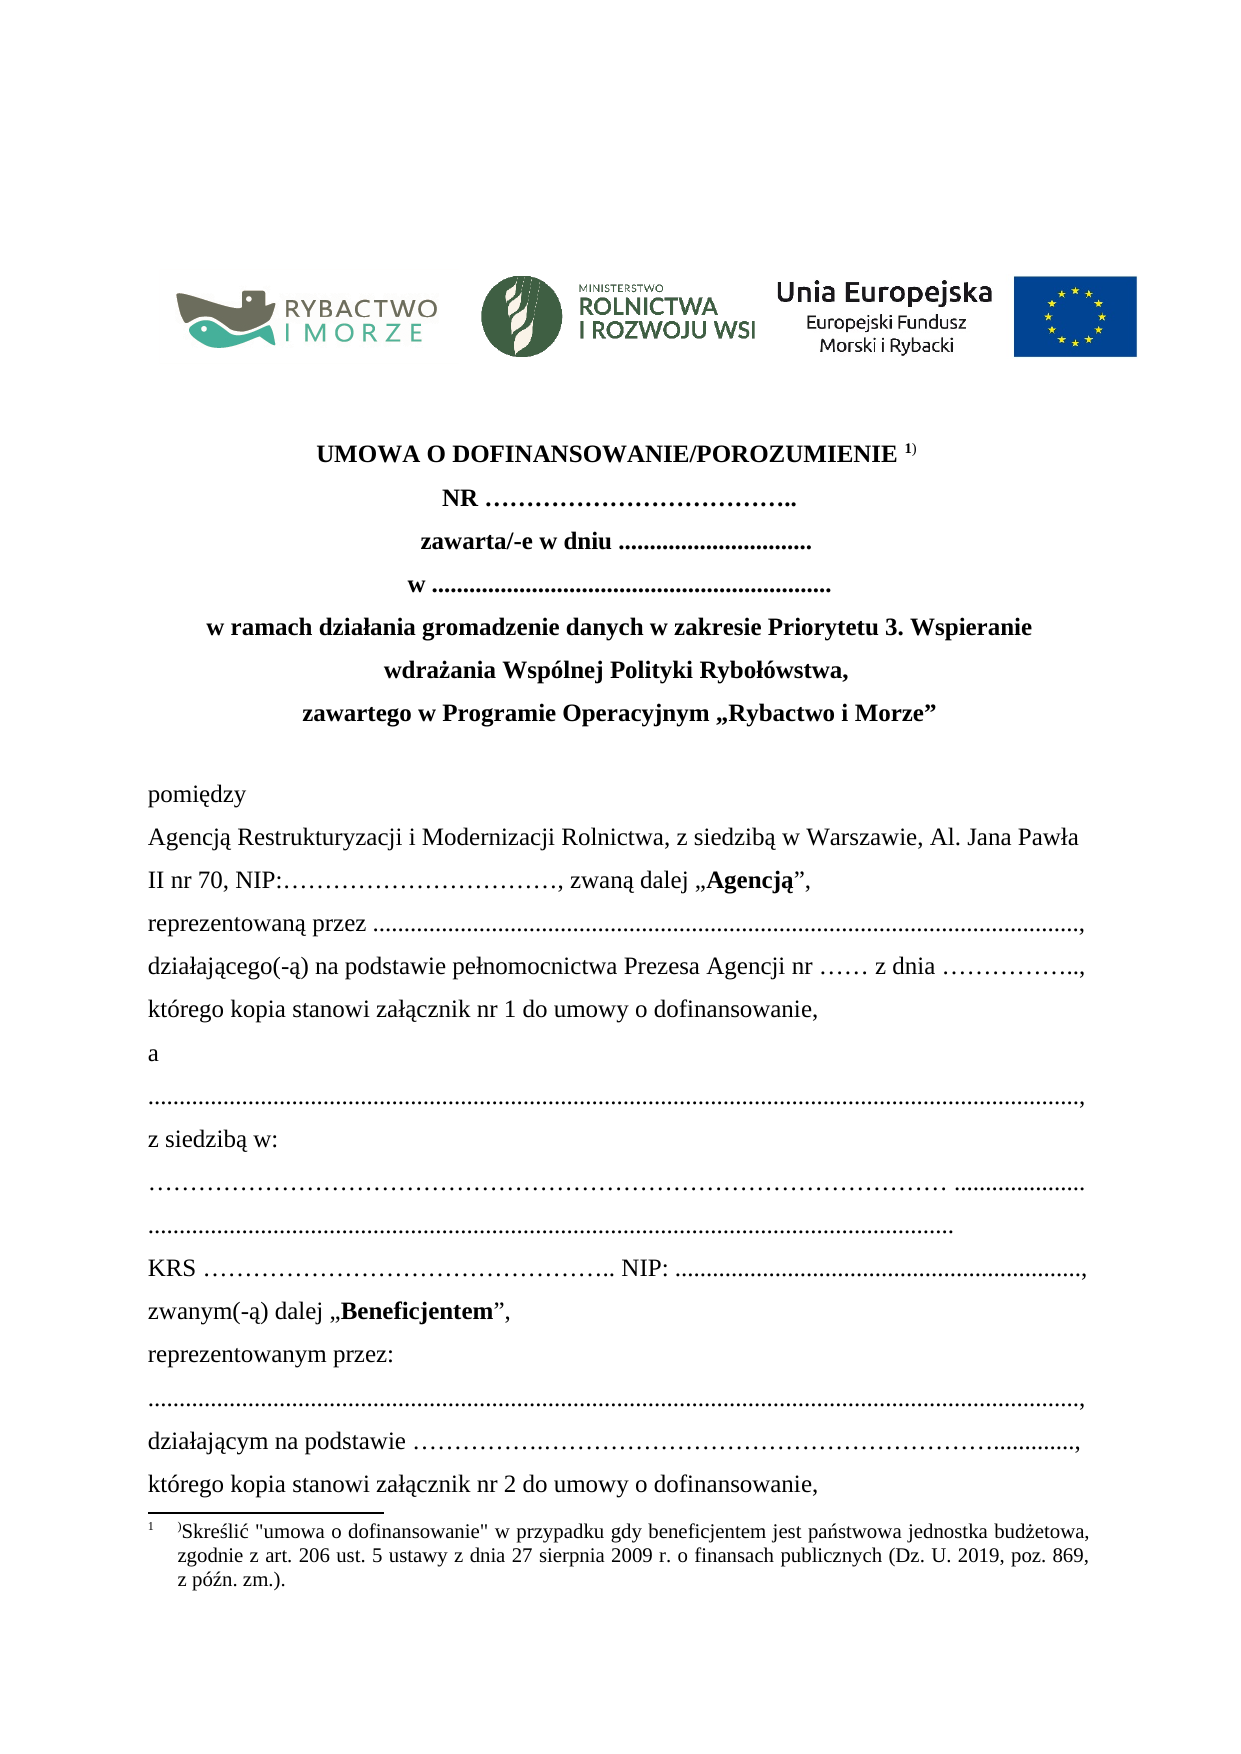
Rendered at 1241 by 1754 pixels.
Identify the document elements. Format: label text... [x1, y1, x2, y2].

text Agencją Restrukturyzacji i Modernizacji Rolnictwa, z siedzibą w Warszawie, Al. Jana Pawła II nr 70, NIP:……………………………, zwaną dalej „Agencją”, [148, 822, 1091, 894]
table_header [470, 206, 766, 427]
text reprezentowanym przez: [148, 1339, 1091, 1368]
text UMOWA O DOFINANSOWANIE/POROZUMIENIE ) NR ……………………………….. zawarta/-e w dniu ............................... w ................................................................ w ramach działania gromadzenie danych w zakresie Priorytetu 3. Wspieranie wdrażania Wspólnej Polityki Rybołówstwa, zawartego w Programie Operacyjnym „Rybactwo i Morze” [148, 439, 1091, 727]
text którego kopia stanowi załącznik nr 1 do umowy o dofinansowanie, [148, 994, 1091, 1023]
text ....................................................................................................................................................., [148, 1383, 1091, 1411]
text pomiędzy [148, 779, 1091, 808]
table_header [148, 206, 470, 427]
text działającym na podstawie …………….………………………………………………............., którego kopia stanowi załącznik nr 2 do umowy o dofinansowanie, [148, 1426, 1091, 1498]
text działającego(-ą) na podstawie pełnomocnictwa Prezesa Agencji nr …… z dnia …………….., [148, 951, 1091, 980]
text ....................................................................................................................................................., z siedzibą w: …………………………………………………………………………………… ...................................................................................................................................................... [148, 1081, 1091, 1239]
text reprezentowaną przez ................................................................................................................., [148, 908, 1091, 937]
text a [148, 1038, 1091, 1066]
text zwanym(-ą) dalej „Beneficjentem”, [148, 1296, 1091, 1325]
picture [481, 276, 755, 357]
text KRS ………………………………………….. NIP: ................................................................., [148, 1253, 1091, 1282]
picture [777, 274, 1139, 359]
table_header [766, 206, 1151, 427]
picture [159, 269, 459, 364]
